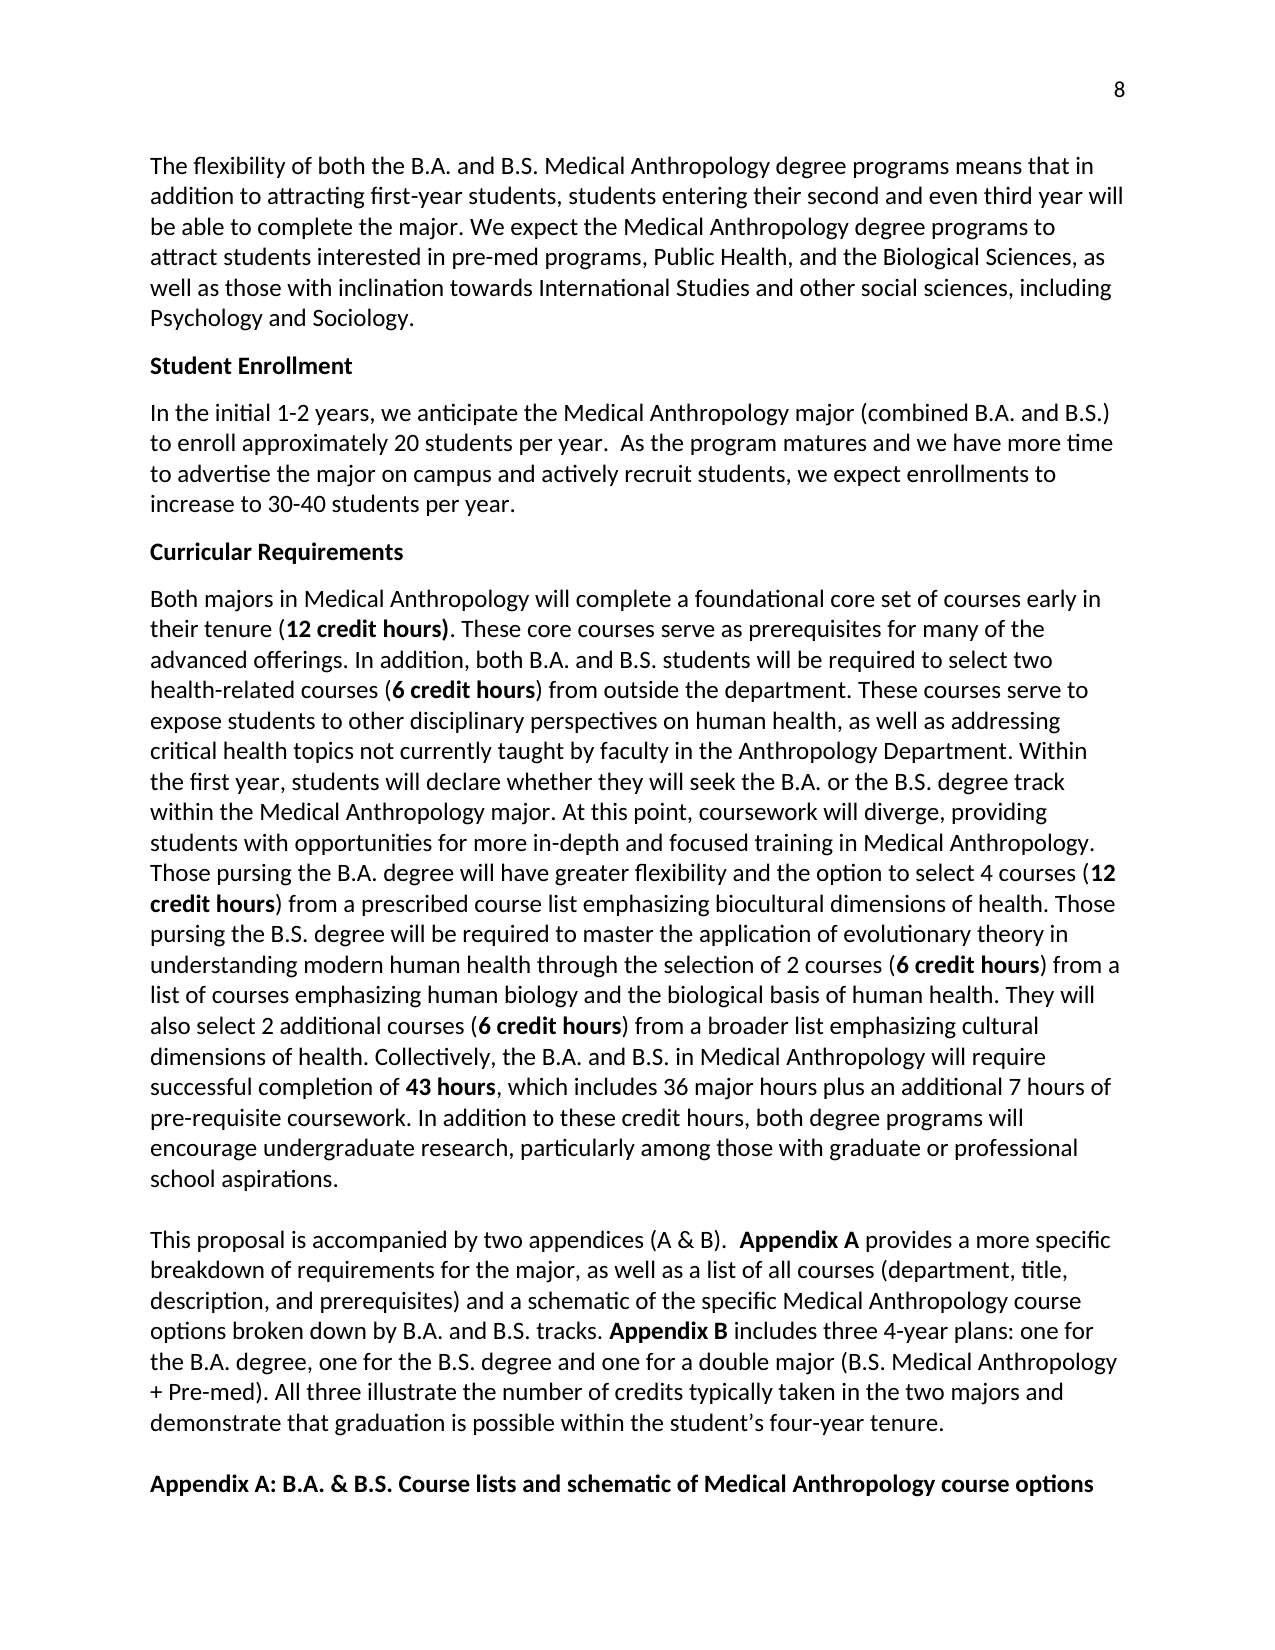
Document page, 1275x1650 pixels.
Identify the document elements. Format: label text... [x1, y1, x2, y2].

list Both majors in Medical Anthropology will complete a foundational core set of courses early in their tenure (12 credit hours). These core courses serve as prerequisites for many of the advanced offerings. In addition, both B.A. and B.S. students will be required to select two health-related courses (6 credit hours) from outside the department. These courses serve to expose students to other disciplinary perspectives on human health, as well as addressing critical health topics not currently taught by faculty in the Anthropology Department. Within the first year, students will declare whether they will seek the B.A. or the B.S. degree track within the Medical Anthropology major. At this point, coursework will diverge, providing students with opportunities for more in-depth and focused training in Medical Anthropology. Those pursing the B.A. degree will have greater flexibility and the option to select 4 courses (12 credit hours) from a prescribed course list emphasizing biocultural dimensions of health. Those pursing the B.S. degree will be required to master the application of evolutionary theory in understanding modern human health through the selection of 2 courses (6 credit hours) from a list of courses emphasizing human biology and the biological basis of human health. They will also select 2 additional courses (6 credit hours) from a broader list emphasizing cultural dimensions of health. Collectively, the B.A. and B.S. in Medical Anthropology will require successful completion of 43 hours, which includes 36 major hours plus an additional 7 hours of pre-requisite coursework. In addition to these credit hours, both degree programs will encourage undergraduate research, particularly among those with graduate or professional school aspirations. [150, 583, 1125, 1193]
text Student Enrollment [150, 350, 1125, 380]
text In the initial 1-2 years, we anticipate the Medical Anthropology major (combined B.A. and B.S.) to enroll approximately 20 students per year. As the program matures and we have more time to advertise the major on campus and actively recruit students, we expect enrollments to increase to 30-40 students per year. [150, 397, 1125, 519]
list This proposal is accompanied by two appendices (A & B). Appendix A provides a more specific breakdown of requirements for the major, as well as a list of all courses (department, title, description, and prerequisites) and a schematic of the specific Medical Anthropology course options broken down by B.A. and B.S. tracks. Appendix B includes three 4-year plans: one for the B.A. degree, one for the B.S. degree and one for a double major (B.S. Medical Anthropology + Pre-med). All three illustrate the number of credits typically taken in the two majors and demonstrate that graduation is possible within the student’s four-year tenure. [150, 1224, 1125, 1437]
text Curricular Requirements [150, 536, 1125, 566]
text The flexibility of both the B.A. and B.S. Medical Anthropology degree programs means that in addition to attracting first-year students, students entering their second and even third year will be able to complete the major. We expect the Medical Anthropology degree programs to attract students interested in pre-med programs, Public Health, and the Biological Sciences, as well as those with inclination towards International Studies and other social sciences, including Psychology and Sociology. [150, 150, 1125, 333]
text Appendix A: B.A. & B.S. Course lists and schematic of Medical Anthropology course options [150, 1468, 1125, 1498]
